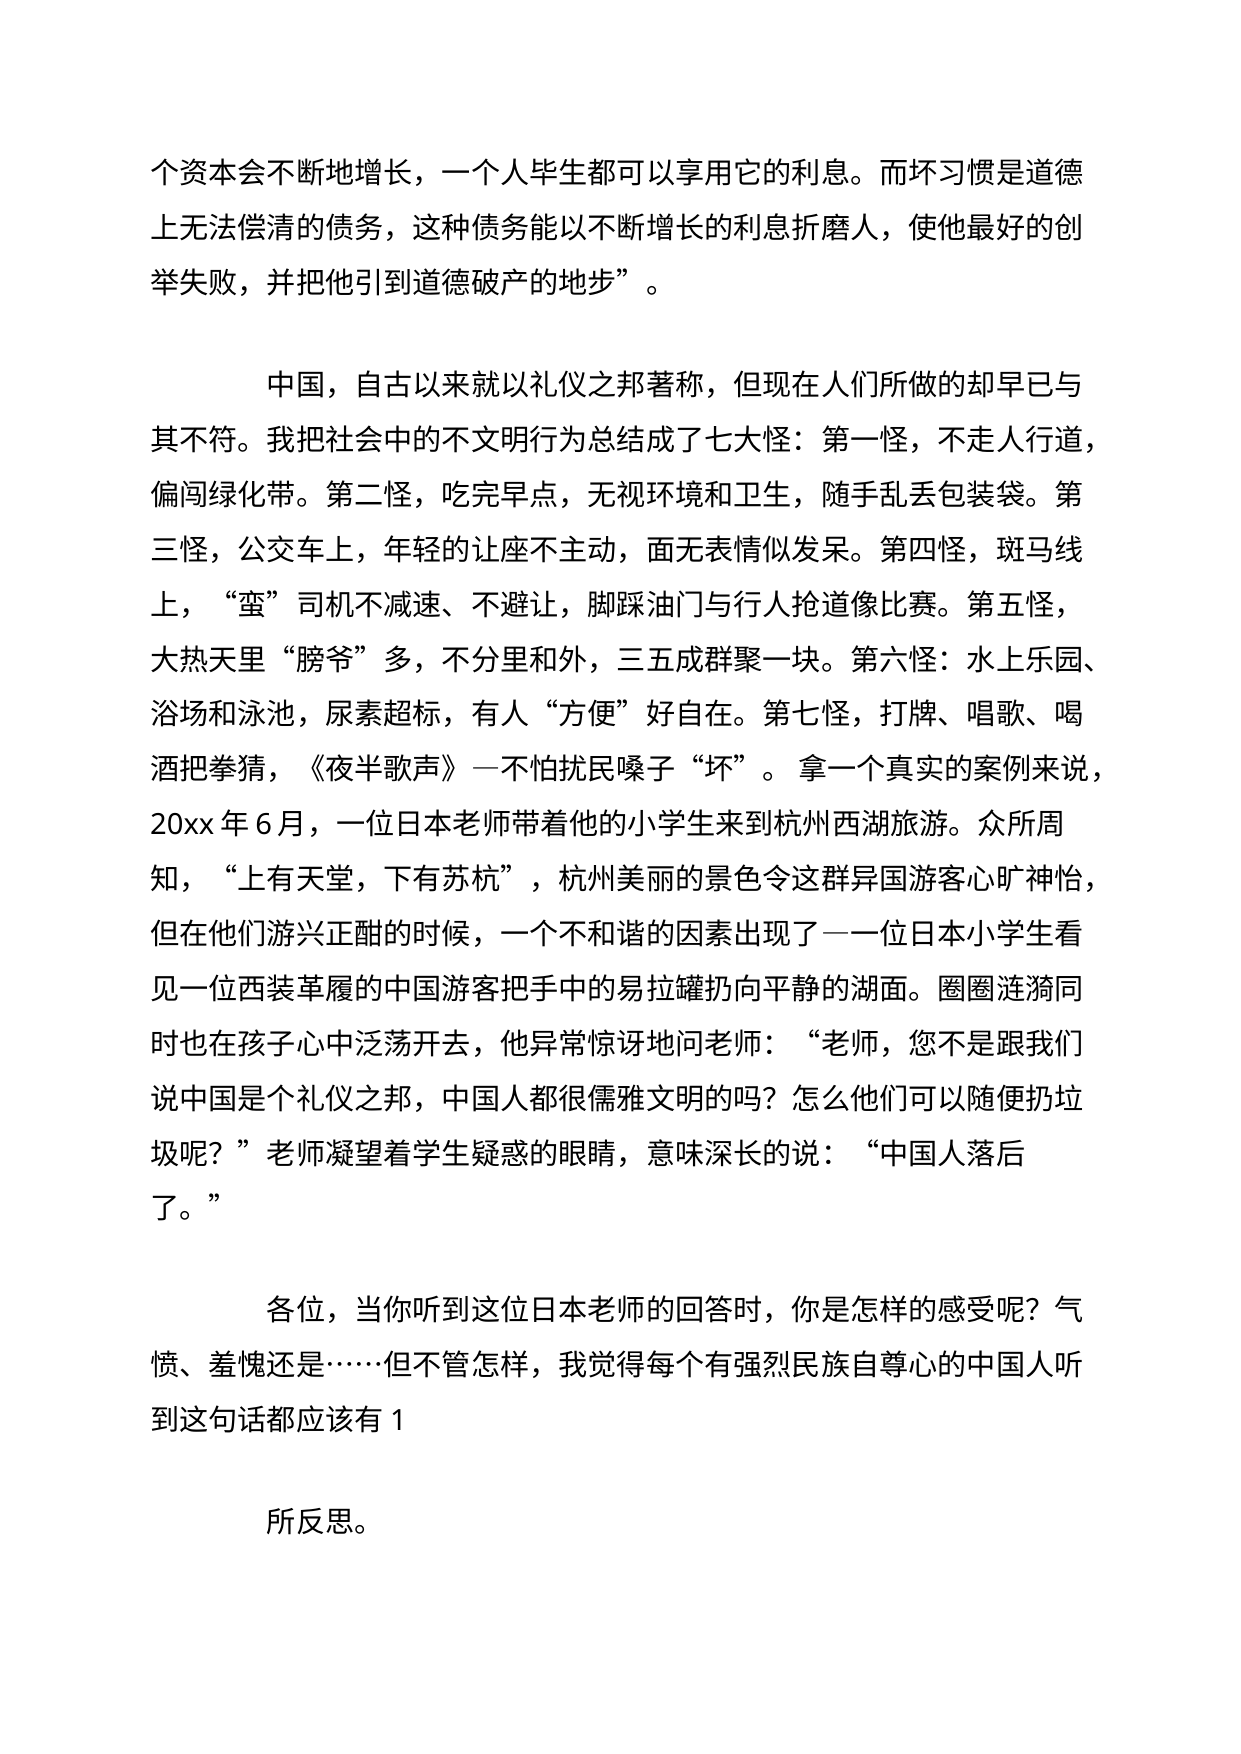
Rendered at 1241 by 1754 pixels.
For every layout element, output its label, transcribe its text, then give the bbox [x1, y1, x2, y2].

text 所反思。 [150, 1499, 1090, 1541]
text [150, 150, 1090, 302]
text 中国，自古以来就以礼仪之邦著称，但现在人们所做的却早已与其不符。我把社会中的不文明行为总结成了七大怪：第一怪，不走人行道，偏闯绿化带。第二怪，吃完早点，无视环境和卫生，随手乱丢包装袋。第三怪，公交车上，年轻的让座不主动，面无表情似发呆。第四怪，斑马线上，“蛮”司机不减速、不避让，脚踩油门与行人抢道像比赛。第五怪，大热天里“膀爷”多，不分里和外，三五成群聚一块。第六怪：水上乐园、浴场和泳池，尿素超标，有人“方便”好自在。第七怪，打牌、唱歌、喝酒把拳猜，《夜半歌声》―不怕扰民嗓子“坏”。 拿一个真实的案例来说，20xx年6月，一位日本老师带着他的小学生来到杭州西湖旅游。众所周知，“上有天堂，下有苏杭”，杭州美丽的景色令这群异国游客心旷神怡，但在他们游兴正酣的时候，一个不和谐的因素出现了―一位日本小学生看见一位西装革履的中国游客把手中的易拉罐扔向平静的湖面。圈圈涟漪同时也在孩子心中泛荡开去，他异常惊讶地问老师：“老师，您不是跟我们说中国是个礼仪之邦，中国人都很儒雅文明的吗？怎么他们可以随便扔垃圾呢？”老师凝望着学生疑惑的眼睛，意味深长的说：“中国人落后了。” [150, 362, 1090, 1227]
text 各位，当你听到这位日本老师的回答时，你是怎样的感受呢？气愤、羞愧还是……但不管怎样，我觉得每个有强烈民族自尊心的中国人听到这句话都应该有 1 [150, 1287, 1090, 1439]
